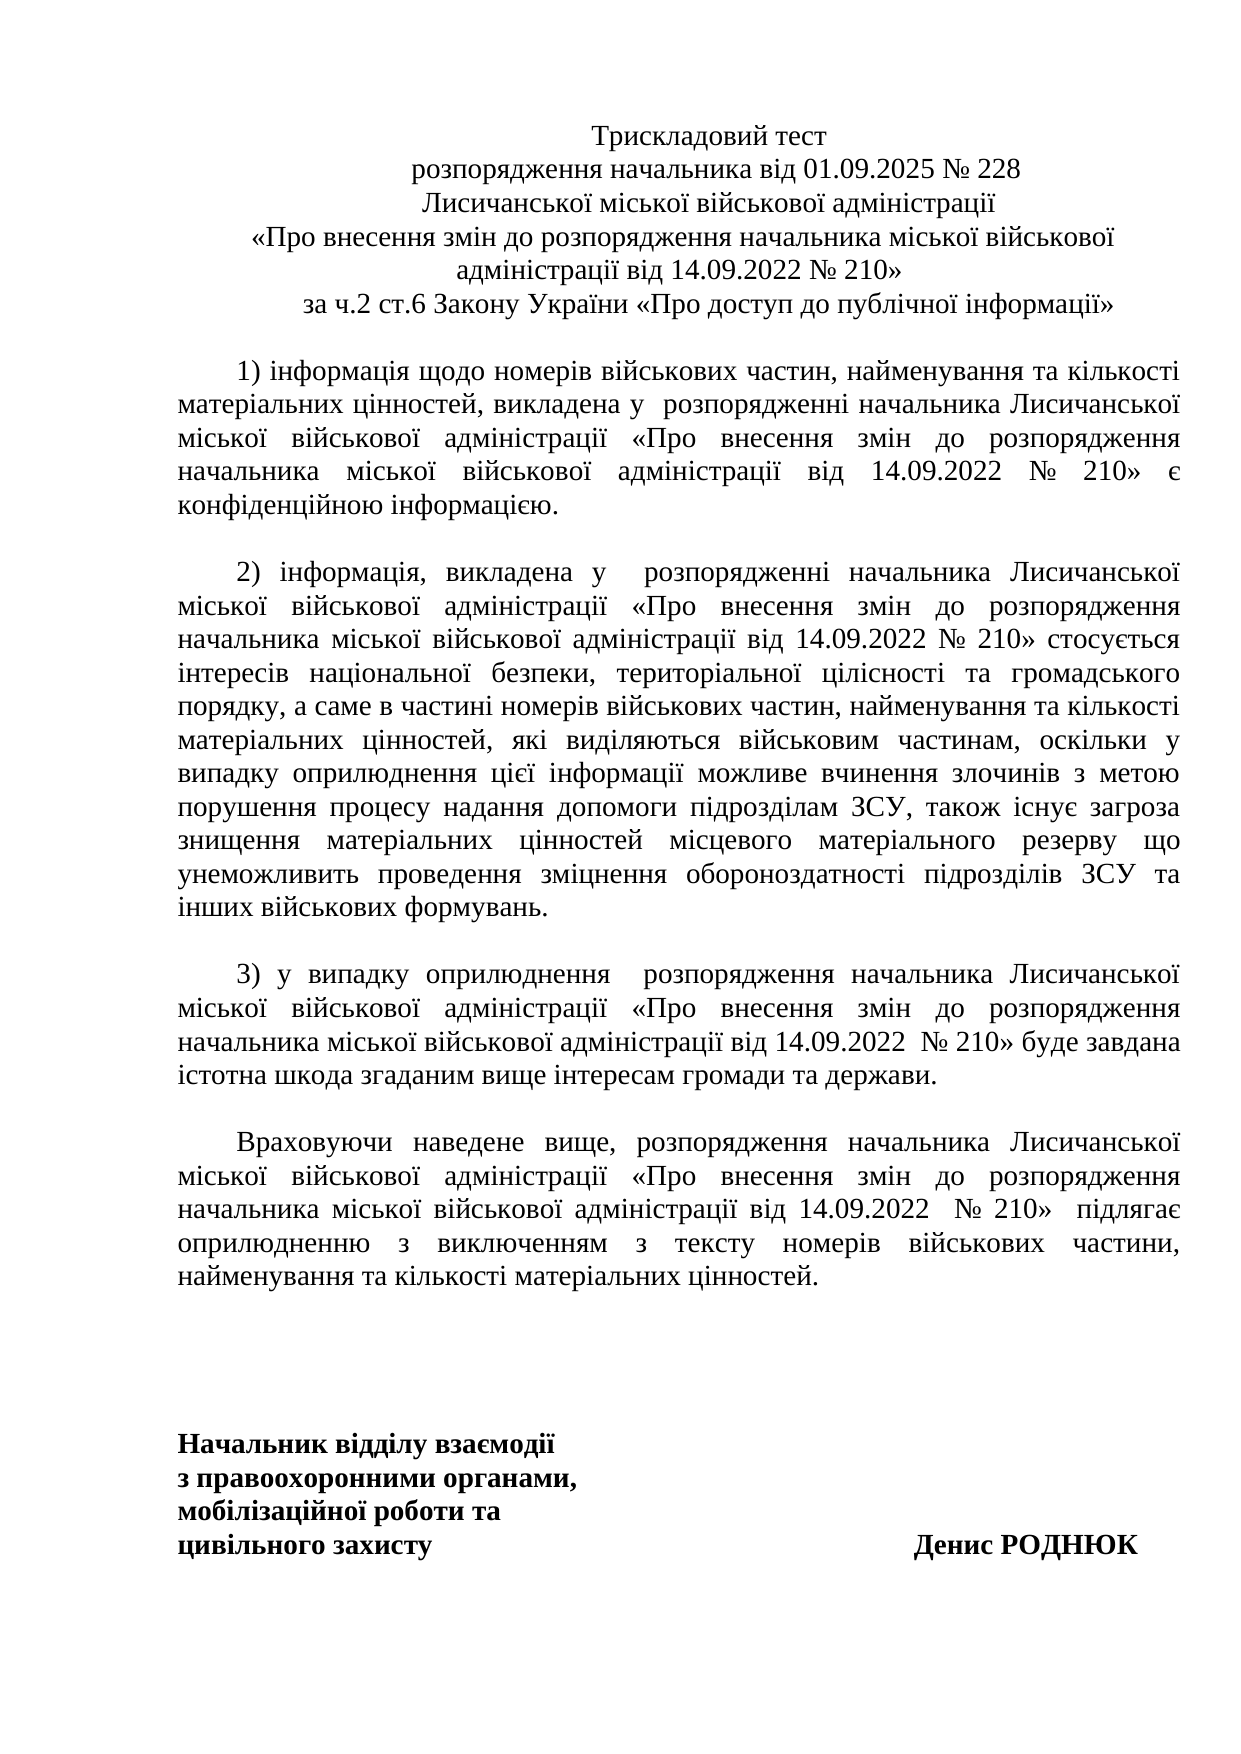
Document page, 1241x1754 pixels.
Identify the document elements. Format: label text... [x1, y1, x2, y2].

text Лисичанської міської військової адміністрації [177, 185, 1181, 219]
text мобілізаційної роботи та [177, 1493, 1181, 1527]
text розпорядження начальника від 01.09.2025 № 228 [177, 152, 1181, 185]
text цивільного захисту Денис РОДНЮК [177, 1527, 1181, 1560]
text 2) інформація, викладена у розпорядженні начальника Лисичанської міської військової адміністрації «Про внесення змін до розпорядження начальника міської військової адміністрації від 14.09.2022 № 210» стосується інтересів національної безпеки, територіальної цілісності та громадського порядку, а саме в частині номерів військових частин, найменування та кількості матеріальних цінностей, які виділяються військовим частинам, оскільки у випадку оприлюднення цієї інформації можливе вчинення злочинів з метою порушення процесу надання допомоги підрозділам ЗСУ, також існує загроза знищення матеріальних цінностей місцевого матеріального резерву що унеможливить проведення зміцнення обороноздатності підрозділів ЗСУ та інших військових формувань. [177, 554, 1181, 923]
text за ч.2 ст.6 Закону України «Про доступ до публічної інформації» [177, 286, 1181, 319]
text Начальник відділу взаємодії [177, 1426, 1181, 1460]
text Трискладовий тест [177, 118, 1181, 152]
text з правоохоронними органами, [177, 1460, 1181, 1493]
text «Про внесення змін до розпорядження начальника міської військової адміністрації від 14.09.2022 № 210» [177, 219, 1181, 286]
text 3) у випадку оприлюднення розпорядження начальника Лисичанської міської військової адміністрації «Про внесення змін до розпорядження начальника міської військової адміністрації від 14.09.2022 № 210» буде завдана істотна шкода згаданим вище інтересам громади та держави. [177, 957, 1181, 1091]
text Враховуючи наведене вище, розпорядження начальника Лисичанської міської військової адміністрації «Про внесення змін до розпорядження начальника міської військової адміністрації від 14.09.2022 № 210» підлягає оприлюдненню з виключенням з тексту номерів військових частини, найменування та кількості матеріальних цінностей. [177, 1124, 1181, 1292]
text 1) інформація щодо номерів військових частин, найменування та кількості матеріальних цінностей, викладена у розпорядженні начальника Лисичанської міської військової адміністрації «Про внесення змін до розпорядження начальника міської військової адміністрації від 14.09.2022 № 210» є конфіденційною інформацією. [177, 353, 1181, 521]
